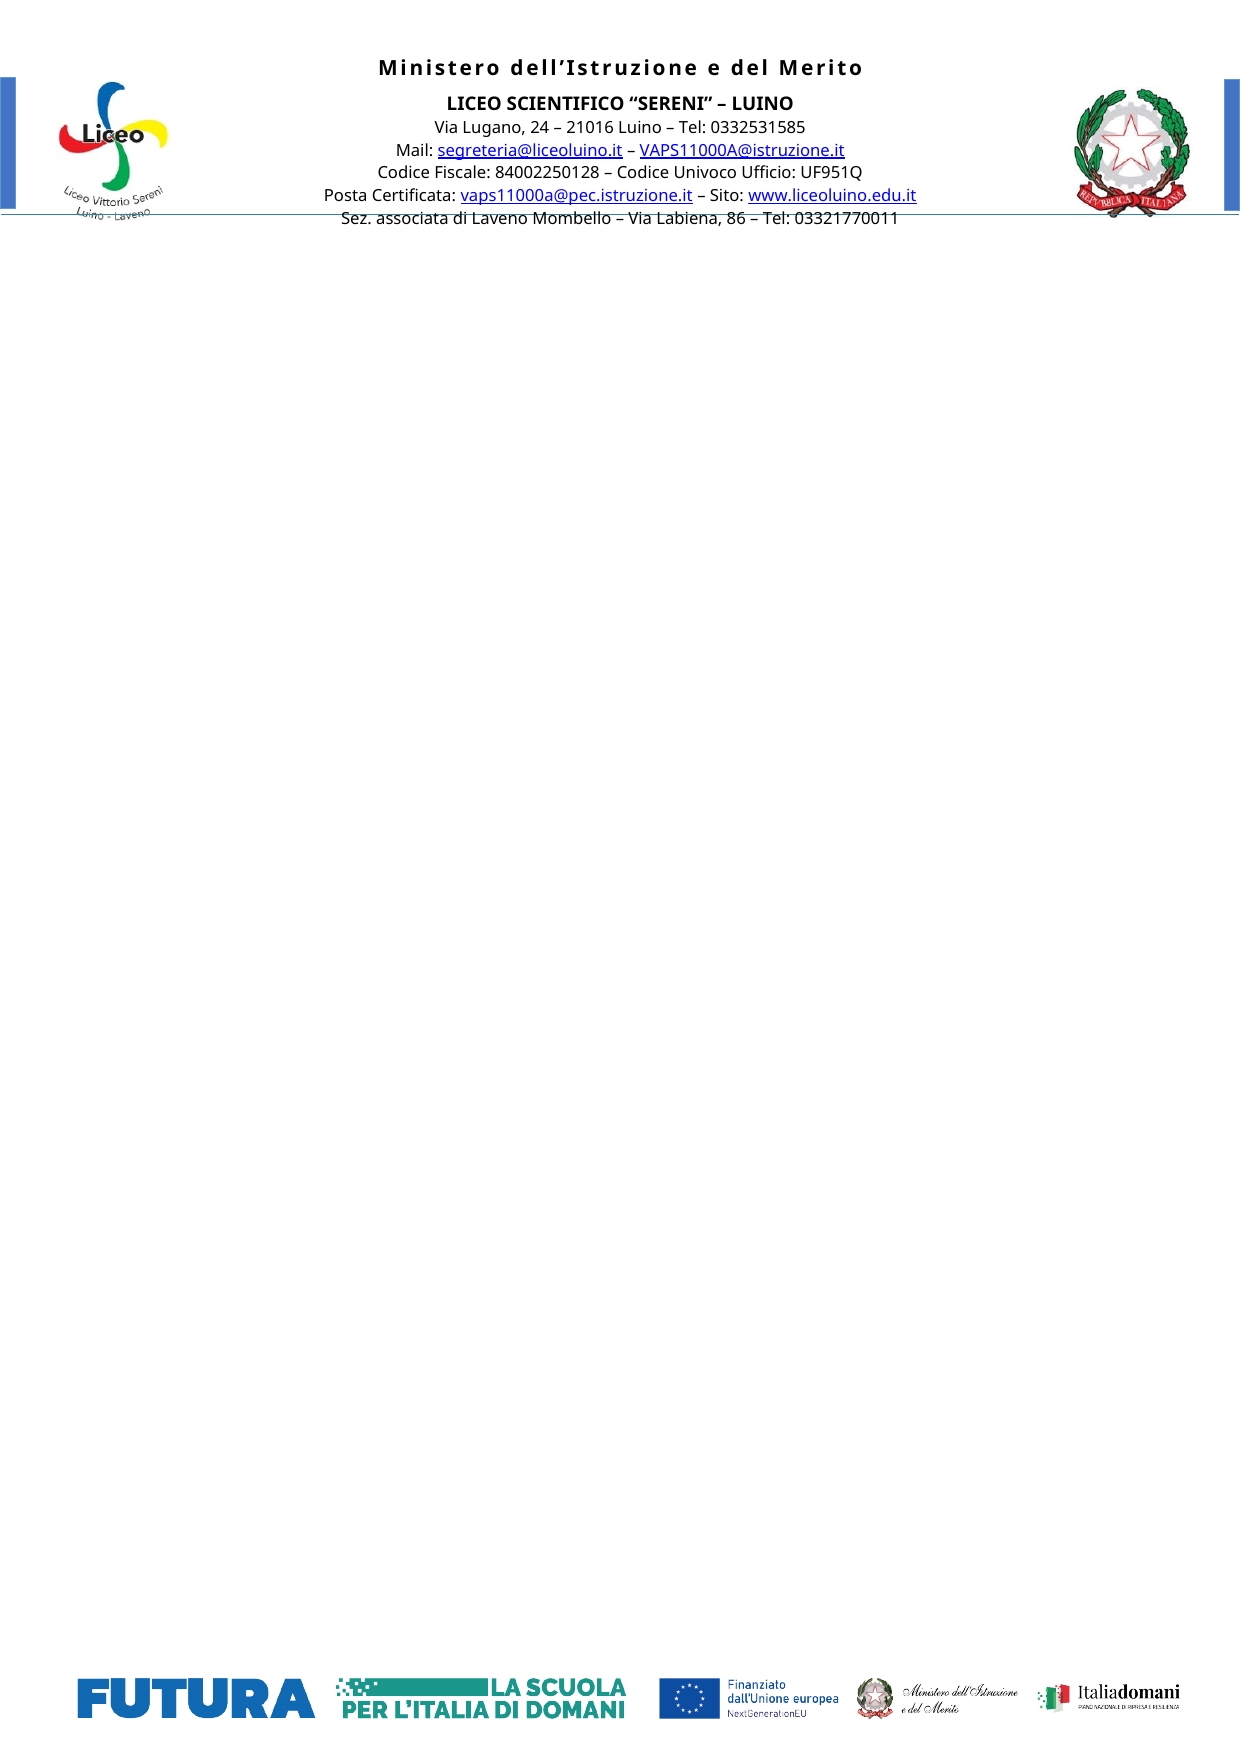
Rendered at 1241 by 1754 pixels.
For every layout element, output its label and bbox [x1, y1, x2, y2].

picture [43, 81, 183, 214]
picture [1069, 87, 1195, 214]
picture [43, 215, 183, 221]
picture [75, 1675, 1182, 1722]
